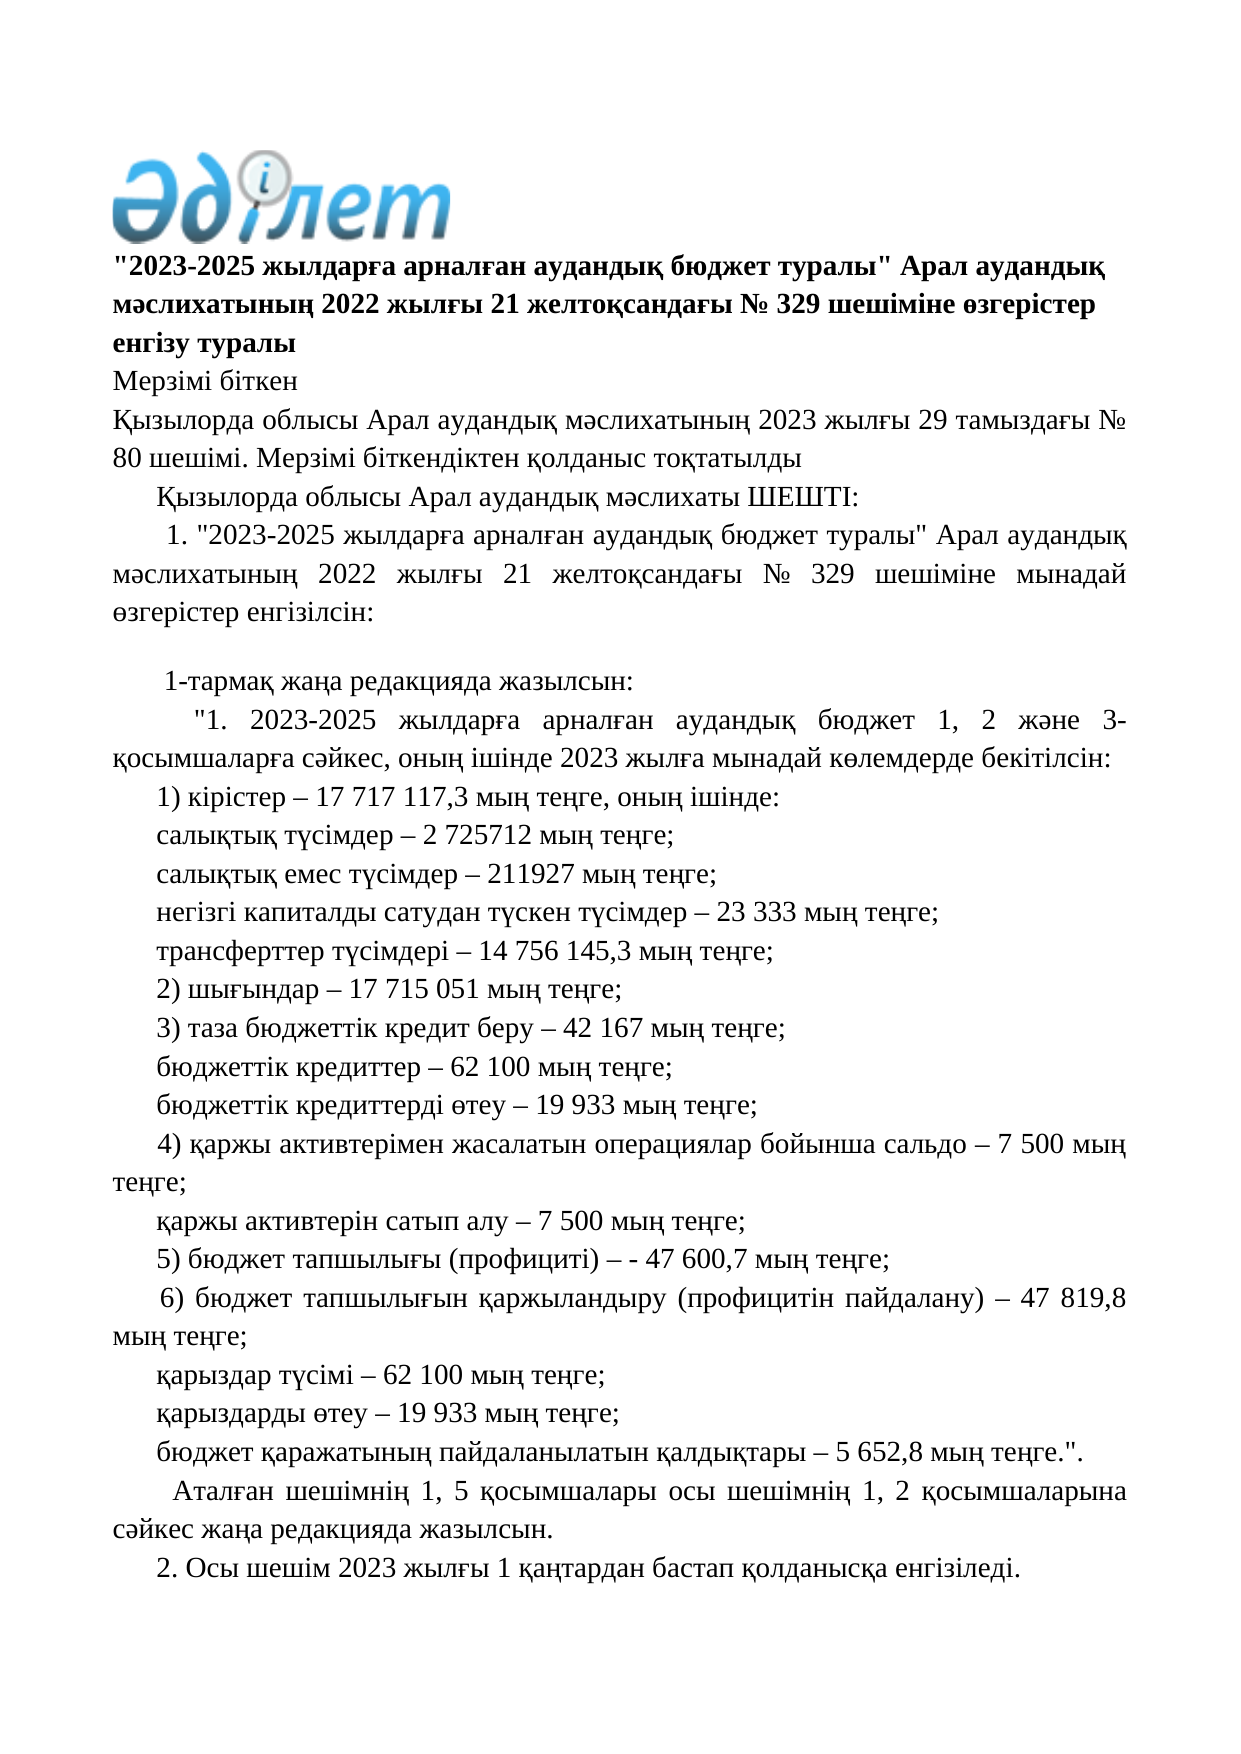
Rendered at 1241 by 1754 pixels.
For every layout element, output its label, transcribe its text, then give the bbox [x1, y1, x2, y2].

text "1. 2023-2025 жылдарға арналған аудандық бюджет 1, 2 және 3-қосымшаларға сәйкес, оның ішінде 2023 жылға мынадай көлемдерде бекітілсін: [112, 702, 1128, 774]
text қарыздар түсімі – 62 100 мың теңге; [112, 1357, 1128, 1391]
text 2. Осы шешім 2023 жылғы 1 қаңтардан бастап қолданысқа енгізіледі. [112, 1550, 1128, 1583]
text "2023-2025 жылдарға арналған аудандық бюджет туралы" Арал аудандық мәслихатының 2022 жылғы 21 желтоқсандағы № 329 шешіміне өзгерістер енгізу туралы [112, 248, 1128, 358]
text 4) қаржы активтерімен жасалатын операциялар бойынша сальдо – 7 500 мың теңге; [112, 1126, 1128, 1198]
text Мерзімі біткен [112, 363, 1128, 397]
text 6) бюджет тапшылығын қаржыландыру (профицитін пайдалану) – 47 819,8 мың теңге; [112, 1280, 1128, 1352]
text Аталған шешімнің 1, 5 қосымшалары осы шешімнің 1, 2 қосымшаларына сәйкес жаңа редакцияда жазылсын. [112, 1473, 1128, 1545]
text бюджеттік кредиттер – 62 100 мың теңге; [112, 1049, 1128, 1082]
text 1) кірістер – 17 717 117,3 мың теңге, оның ішінде: [112, 779, 1128, 812]
text қаржы активтерін сатып алу – 7 500 мың теңге; [112, 1203, 1128, 1236]
text салықтық түсімдер – 2 725712 мың теңге; [112, 817, 1128, 851]
text Қызылорда облысы Арал аудандық мәслихаты ШЕШТІ: [112, 479, 1128, 512]
text 1-тармақ жаңа редакцияда жазылсын: [112, 663, 1128, 697]
text 3) таза бюджеттік кредит беру – 42 167 мың теңге; [112, 1010, 1128, 1044]
text қарыздарды өтеу – 19 933 мың теңге; [112, 1396, 1128, 1429]
text 5) бюджет тапшылығы (профициті) – - 47 600,7 мың теңге; [112, 1241, 1128, 1275]
text негізгі капиталды сатудан түскен түсімдер – 23 333 мың теңге; [112, 894, 1128, 928]
text 2) шығындар – 17 715 051 мың теңге; [112, 972, 1128, 1005]
text бюджеттік кредиттерді өтеу – 19 933 мың теңге; [112, 1087, 1128, 1121]
text Қызылорда облысы Арал аудандық мәслихатының 2023 жылғы 29 тамыздағы № 80 шешімі. Мерзімі біткендіктен қолданыс тоқтатылды [112, 402, 1128, 474]
text трансферттер түсімдері – 14 756 145,3 мың теңге; [112, 933, 1128, 967]
text 1. "2023-2025 жылдарға арналған аудандық бюджет туралы" Арал аудандық мәслихатының 2022 жылғы 21 желтоқсандағы № 329 шешіміне мынадай өзгерістер енгізілсін: [112, 517, 1128, 628]
text бюджет қаражатының пайдаланылатын қалдықтары – 5 652,8 мың теңге.". [112, 1434, 1128, 1468]
text салықтық емес түсімдер – 211927 мың теңге; [112, 856, 1128, 889]
picture [112, 150, 451, 244]
